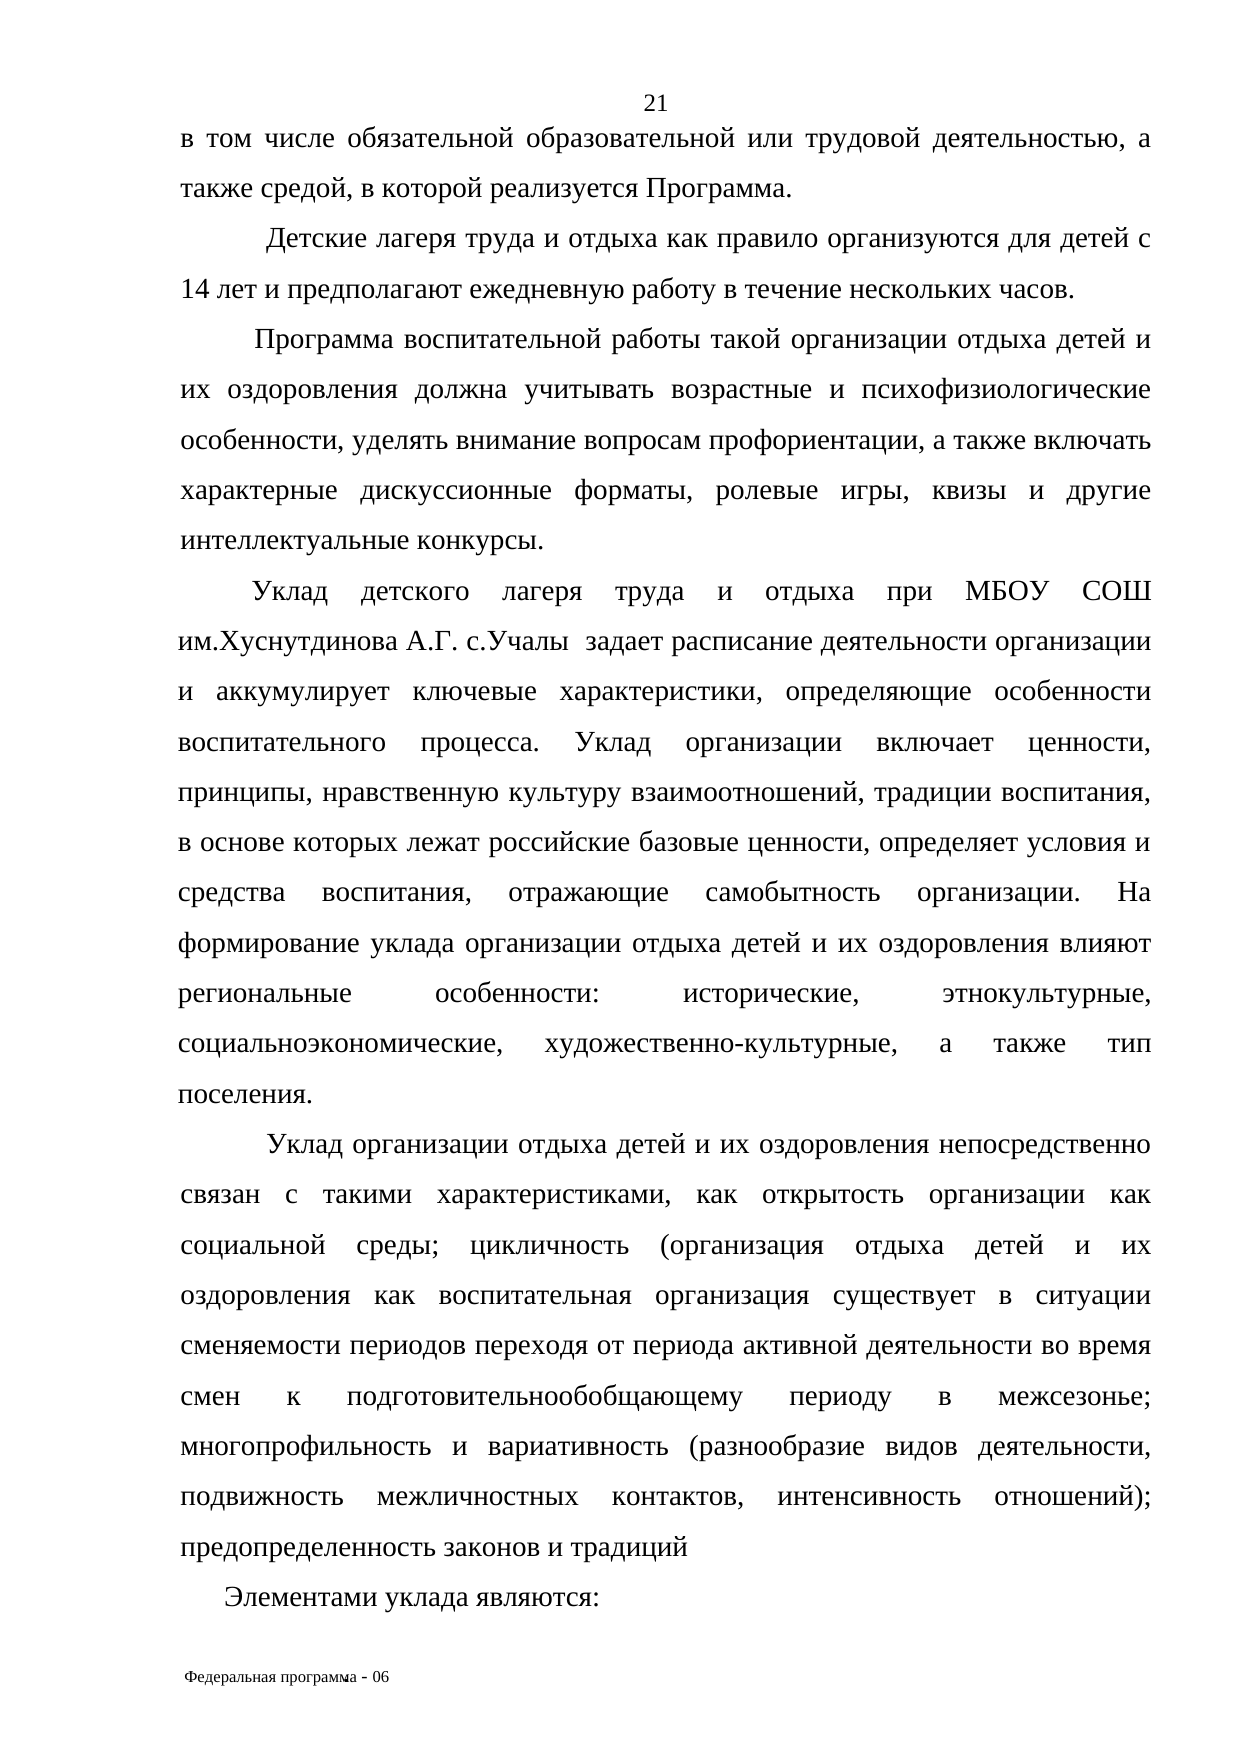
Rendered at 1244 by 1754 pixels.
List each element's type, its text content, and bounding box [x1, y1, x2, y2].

text Элементами уклада являются: [180, 1579, 1152, 1612]
text Детские лагеря труда и отдыха как правило организуются для детей с 14 лет и предполагают ежедневную работу в течение нескольких часов. [180, 221, 1152, 304]
text Уклад детского лагеря труда и отдыха при МБОУ СОШ им.Хуснутдинова А.Г. с.Учалы задает расписание деятельности организации и аккумулирует ключевые характеристики, определяющие особенности воспитательного процесса. Уклад организации включает ценности, принципы, нравственную культуру взаимоотношений, традиции воспитания, в основе которых лежат российские базовые ценности, определяет условия и средства воспитания, отражающие самобытность организации. На формирование уклада организации отдыха детей и их оздоровления влияют региональные особенности: исторические, этнокультурные, социальноэкономические, художественно-культурные, а также тип поселения. [178, 573, 1152, 1109]
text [180, 120, 1152, 204]
text Уклад организации отдыха детей и их оздоровления непосредственно связан с такими характеристиками, как открытость организации как социальной среды; цикличность (организация отдыха детей и их оздоровления как воспитательная организация существует в ситуации сменяемости периодов переходя от периода активной деятельности во время смен к подготовительнообобщающему периоду в межсезонье; многопрофильность и вариативность (разнообразие видов деятельности, подвижность межличностных контактов, интенсивность отношений); предопределенность законов и традиций [180, 1126, 1152, 1562]
text Программа воспитательной работы такой организации отдыха детей и их оздоровления должна учитывать возрастные и психофизиологические особенности, уделять внимание вопросам профориентации, а также включать характерные дискуссионные форматы, ролевые игры, квизы и другие интеллектуальные конкурсы. [180, 321, 1152, 556]
